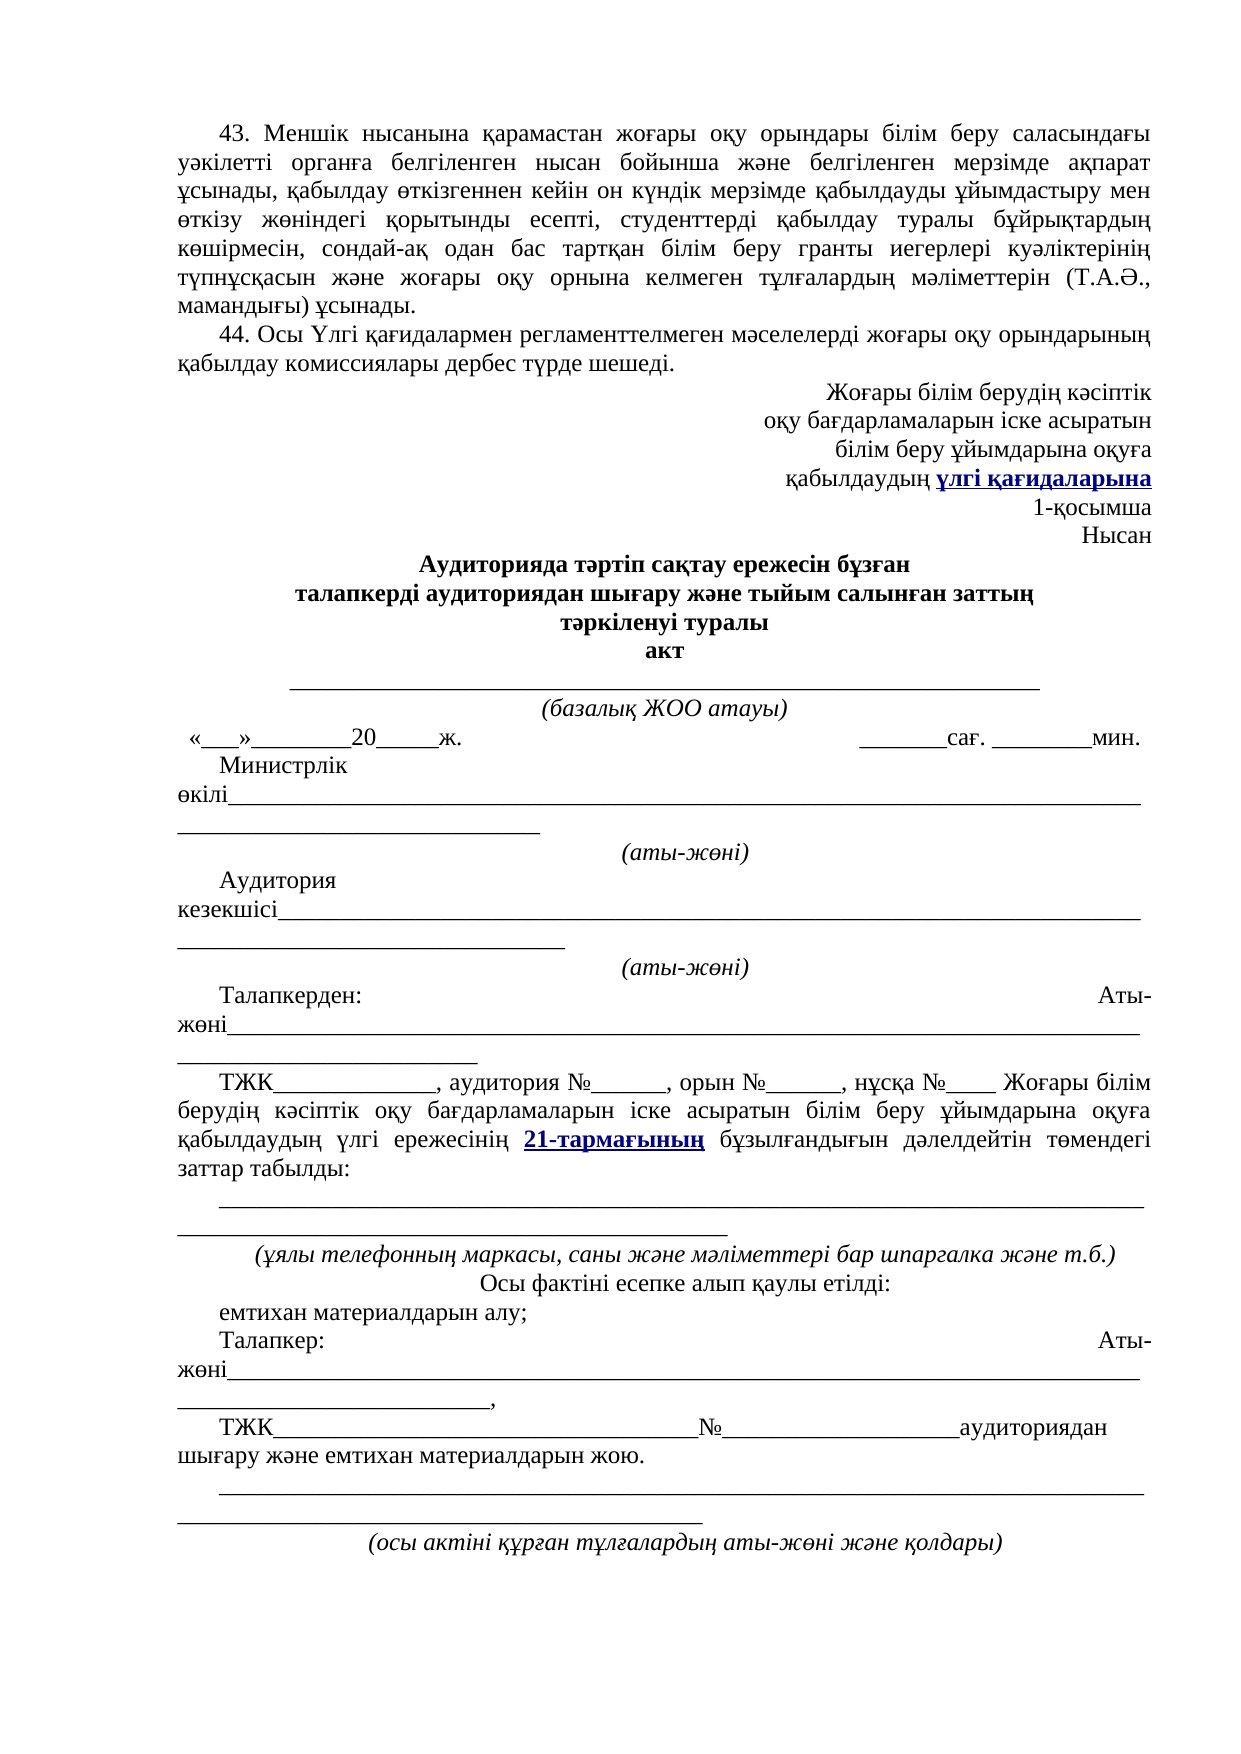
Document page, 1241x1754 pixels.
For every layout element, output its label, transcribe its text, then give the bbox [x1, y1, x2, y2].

text (аты-жөні) [177, 952, 1152, 981]
text оқу бағдарламаларын іске асыратын [177, 406, 1152, 434]
text білім беру ұйымдарына оқуға [177, 434, 1152, 463]
text емтихан материалдарын алу; [177, 1297, 1152, 1326]
text Талапкер: Аты-жөні__________________________________________________________________________________________________, [177, 1326, 1152, 1412]
text қабылдаудың үлгі қағидаларына [177, 463, 1152, 492]
text ТЖК_____________, аудитория №______, орын №______, нұсқа №____ Жоғары білім берудің кәсіптік оқу бағдарламаларын іске асыратын білім беру ұйымдарына оқуға қабылдаудың үлгі ережесінің 21-тармағының бұзылғандығын дәлелдейтін төмендегі заттар табылды: [177, 1067, 1152, 1182]
text Аудиторияда тәртіп сақтау ережесін бұзған [177, 549, 1152, 578]
text талапкерді аудиториядан шығару және тыйым салынған заттың [177, 578, 1152, 607]
text Аудитория кезекшісі____________________________________________________________________________________________________ [177, 866, 1152, 952]
text (аты-жөні) [177, 837, 1152, 866]
text (ұялы телефонның маркасы, саны және мәліметтері бар шпаргалка және т.б.) [177, 1239, 1152, 1268]
text акт [177, 636, 1152, 664]
text Нысан [177, 521, 1152, 549]
text тәркіленуі туралы [177, 607, 1152, 636]
text ______________________________________________________________________________________________________________________ [177, 1182, 1152, 1239]
text 1-қосымша [177, 492, 1152, 521]
table_header «___»________20_____ж. [177, 722, 664, 751]
text Министрлік өкілі______________________________________________________________________________________________________ [177, 751, 1152, 837]
table_header _______сағ. ________мин. [664, 722, 1152, 751]
text ТЖК__________________________________№___________________аудиториядан шығару және емтихан материалдарын жою. [177, 1412, 1152, 1469]
text Осы фактіні есепке алып қаулы етілді: [177, 1268, 1152, 1297]
text (базалық ЖОО атауы) [177, 693, 1152, 722]
text 44. Осы Үлгі қағидалармен регламенттелмеген мәселелерді жоғары оқу орындарының қабылдау комиссиялары дербес түрде шешеді. [177, 319, 1152, 377]
text Талапкерден: Аты-жөні_________________________________________________________________________________________________ [177, 981, 1152, 1067]
text (осы актіні құрған тұлғалардың аты-жөні және қолдары) [177, 1527, 1152, 1556]
text ____________________________________________________________________________________________________________________ [177, 1469, 1152, 1527]
text Жоғары білім берудің кәсіптік [177, 377, 1152, 406]
text 43. Меншік нысанына қарамастан жоғары оқу орындары білім беру саласындағы уәкілетті органға белгіленген нысан бойынша және белгіленген мерзімде ақпарат ұсынады, қабылдау өткізгеннен кейін он күндік мерзімде қабылдауды ұйымдастыру мен өткізу жөніндегі қорытынды есепті, студенттерді қабылдау туралы бұйрықтардың көшірмесін, сондай-ақ одан бас тартқан білім беру гранты иегерлері куәліктерінің түпнұсқасын және жоғары оқу орнына келмеген тұлғалардың мәліметтерін (Т.А.Ә., мамандығы) ұсынады. [177, 118, 1152, 319]
text ____________________________________________________________ [177, 664, 1152, 693]
